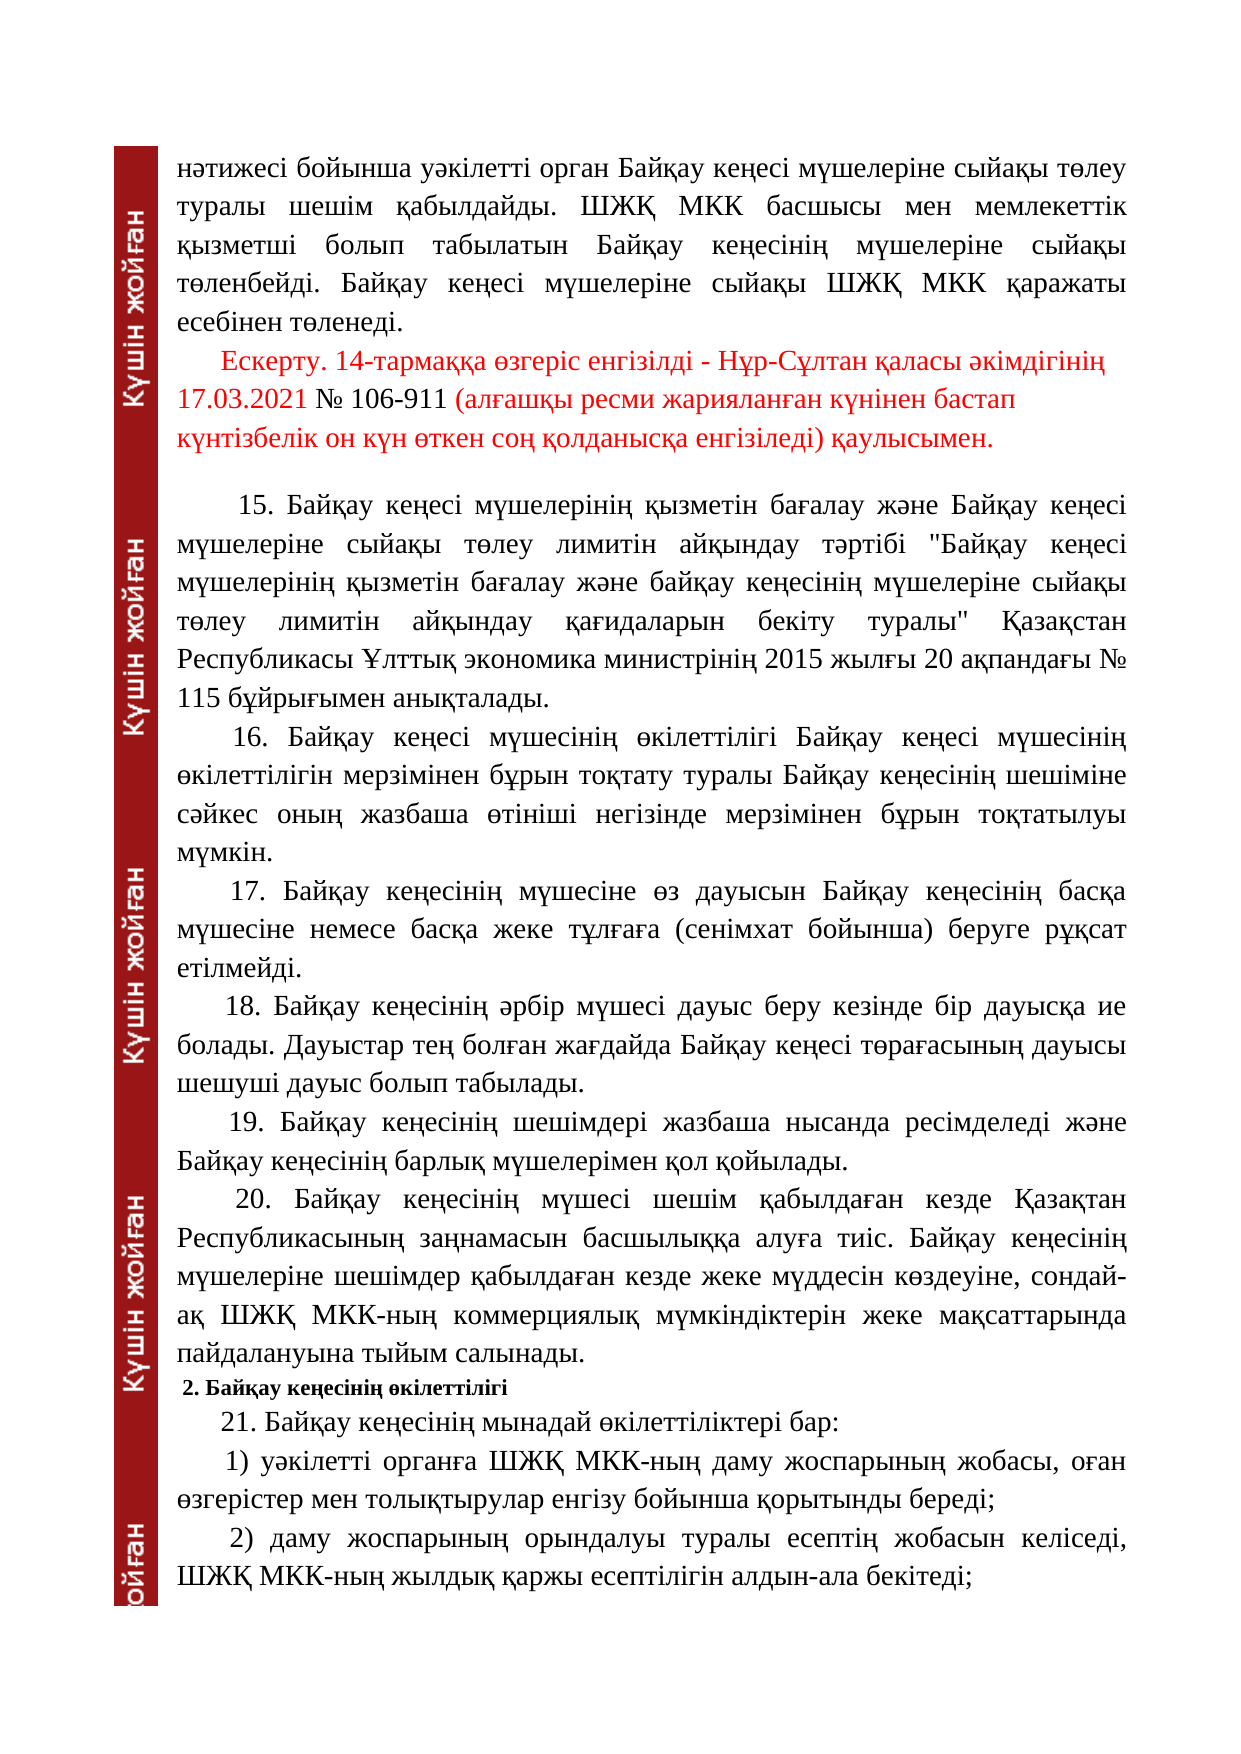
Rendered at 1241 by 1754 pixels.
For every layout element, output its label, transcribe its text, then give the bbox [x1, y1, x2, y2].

picture [114, 483, 158, 487]
picture [114, 1176, 158, 1181]
text 21. Байқау кеңесінің мынадай өкілеттіліктері бар: [112, 1404, 1128, 1438]
text 1) уәкілетті органға ШЖҚ МКК-ның даму жоспарының жобасы, оған өзгерістер мен толықтырулар енгізу бойынша қорытынды береді; [112, 1443, 1128, 1515]
picture [114, 1400, 158, 1404]
picture [114, 338, 158, 343]
picture [114, 1369, 158, 1374]
picture [114, 868, 158, 873]
text 20. Байқау кеңесінің мүшесі шешім қабылдаған кезде Қазақтан Республикасының заңнамасын басшылыққа алуға тиіс. Байқау кеңесінің мүшелеріне шешімдер қабылдаған кезде жеке мүддесін көздеуіне, сондай-ақ ШЖҚ МКК-ның коммерциялық мүмкіндіктерін жеке мақсаттарында пайдалануына тыйым салынады. [112, 1181, 1128, 1369]
picture [114, 1592, 158, 1606]
text 18. Байқау кеңесінің әрбір мүшесі дауыс беру кезінде бір дауысқа ие болады. Дауыстар тең болған жағдайда Байқау кеңесі төрағасының дауысы шешуші дауыс болып табылады. [112, 988, 1128, 1099]
text 17. Байқау кеңесінің мүшесіне өз дауысын Байқау кеңесінің басқа мүшесіне немесе басқа жеке тұлғаға (сенімхат бойынша) беруге рұқсат етілмейді. [112, 873, 1128, 983]
picture [114, 1099, 158, 1104]
text 16. Байқау кеңесі мүшесінің өкілеттілігі Байқау кеңесі мүшесінің өкілеттілігін мерзімінен бұрын тоқтату туралы Байқау кеңесінің шешіміне сәйкес оның жазбаша өтініші негізінде мерзімінен бұрын тоқтатылуы мүмкін. [112, 719, 1128, 868]
picture [114, 1438, 158, 1443]
picture [114, 146, 158, 150]
picture [114, 1515, 158, 1520]
text 2) даму жоспарының орындалуы туралы есептің жобасын келіседі, ШЖҚ МКК-ның жылдық қаржы есептілігін алдын-ала бекітеді; [112, 1520, 1128, 1592]
picture [114, 983, 158, 988]
text 2. Байқау кеңесінің өкілеттілігі [112, 1374, 1128, 1400]
text 19. Байқау кеңесінің шешімдері жазбаша нысанда ресімделеді және Байқау кеңесінің барлық мүшелерімен қол қойылады. [112, 1104, 1128, 1176]
picture [114, 714, 158, 719]
